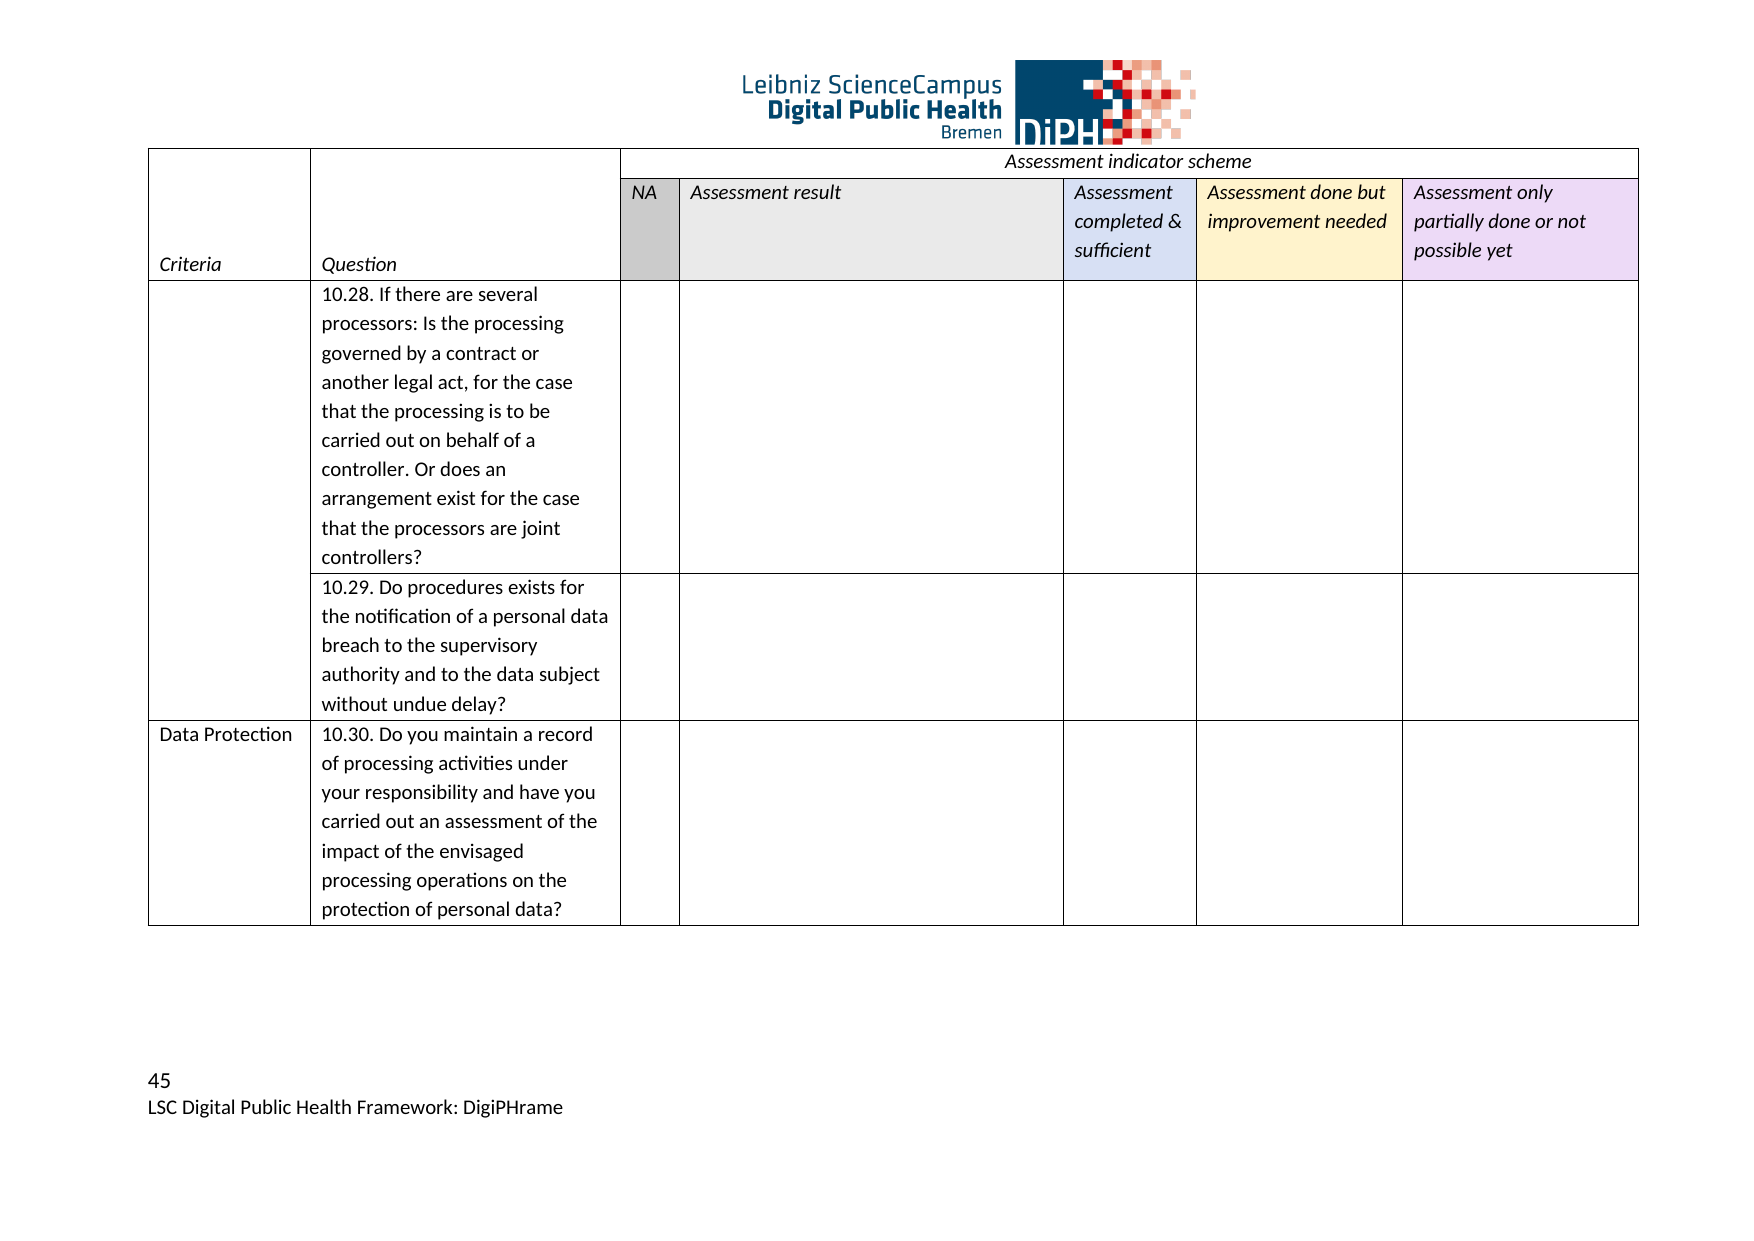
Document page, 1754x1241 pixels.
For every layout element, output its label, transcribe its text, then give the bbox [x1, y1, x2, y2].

table_header Assessment indicator scheme [621, 149, 1638, 178]
table_cell [1403, 281, 1638, 573]
table_cell 10.30. Do you maintain a record of processing activities under your responsibility and have you carried out an assessment of the impact of the envisaged processing operations on the protection of personal data? [311, 721, 620, 925]
table_cell [1197, 574, 1402, 720]
table_cell [1197, 721, 1402, 925]
table_cell [621, 281, 679, 573]
table_cell [680, 721, 1063, 925]
picture [742, 60, 1196, 145]
table_cell [1403, 574, 1638, 720]
table_cell Data Protection [149, 721, 310, 925]
table_cell [680, 574, 1063, 720]
table_cell Assessment done but improvement needed [1197, 179, 1402, 280]
table_cell [1197, 281, 1402, 573]
table_cell Assessment result [680, 179, 1063, 280]
table_cell [1064, 281, 1196, 573]
table_cell [1064, 721, 1196, 925]
table_cell 10.29. Do procedures exists for the notification of a personal data breach to the supervisory authority and to the data subject without undue delay? [311, 574, 620, 720]
table_cell Assessment only partially done or not possible yet [1403, 179, 1638, 280]
table_cell [621, 721, 679, 925]
table_header Question [311, 149, 620, 280]
table_header Criteria [149, 149, 310, 280]
table_cell NA [621, 179, 679, 280]
table_cell Assessment completed & sufficient [1064, 179, 1196, 280]
table_cell [1403, 721, 1638, 925]
table_cell [680, 281, 1063, 573]
table_cell 10.28. If there are several processors: Is the processing governed by a contract or another legal act, for the case that the processing is to be carried out on behalf of a controller. Or does an arrangement exist for the case that the processors are joint controllers? [311, 281, 620, 573]
table_cell [621, 574, 679, 720]
table_cell [1064, 574, 1196, 720]
